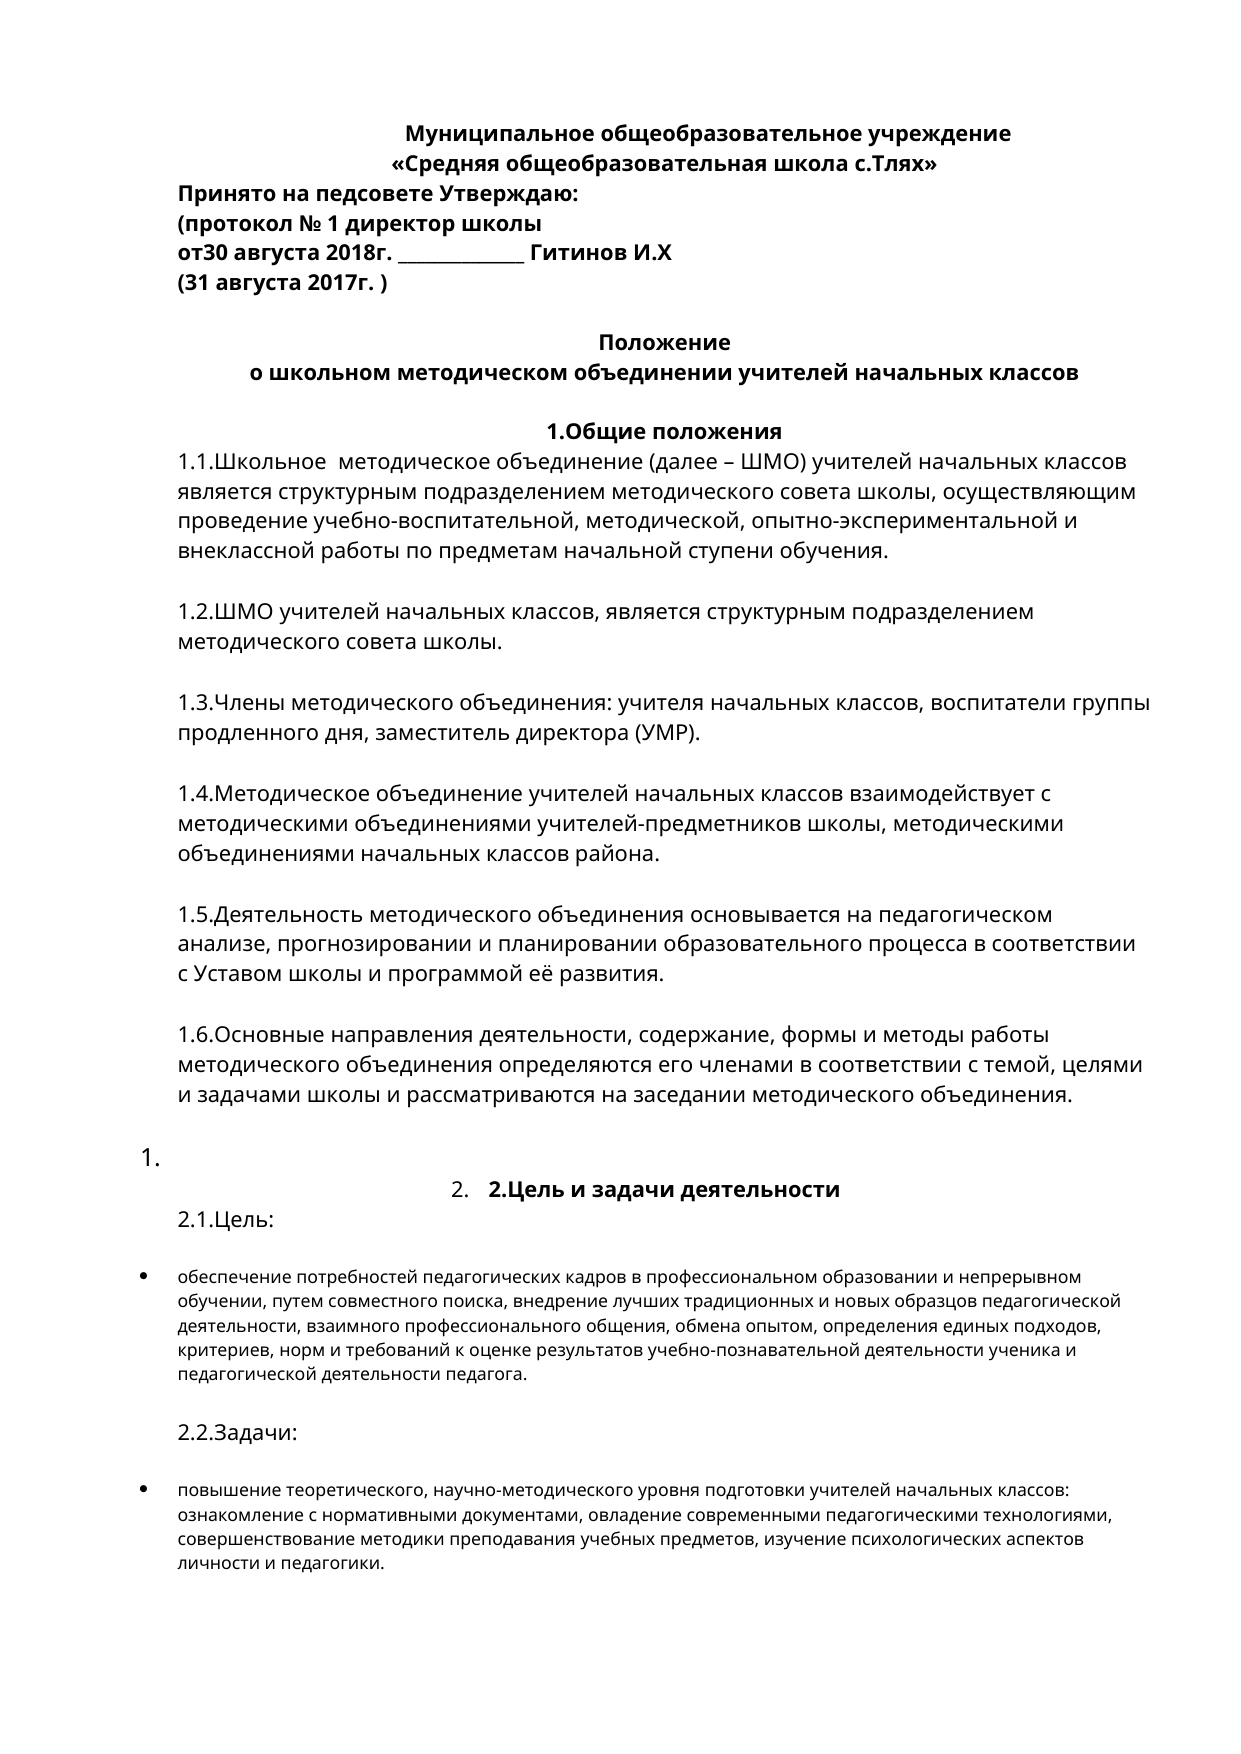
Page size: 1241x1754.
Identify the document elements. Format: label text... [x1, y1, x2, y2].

list обеспечение потребностей педагогических кадров в профессиональном образовании и непрерывном обучении, путем совместного поиска, внедрение лучших традиционных и новых образцов педагогической деятельности, взаимного профессионального общения, обмена опытом, определения единых подходов, критериев, норм и требований к оценке результатов учебно-познавательной деятельности ученика и педагогической деятельности педагога. [140, 1265, 1152, 1386]
text (протокол № 1 директор школы [177, 207, 1152, 237]
list повышение теоретического, научно-методического уровня подготовки учителей начальных классов: ознакомление с нормативными документами, овладение современными педагогическими технологиями, совершенствование методики преподавания учебных предметов, изучение психологических аспектов личности и педагогики. [140, 1478, 1152, 1574]
text Принято на педсовете Утверждаю: [177, 178, 1152, 207]
text 1.5.Деятельность методического объединения основывается на педагогическом анализе, прогнозировании и планировании образовательного процесса в соответствии с Уставом школы и программой её развития. [177, 898, 1152, 988]
text о школьном методическом объединении учителей начальных классов [177, 356, 1152, 386]
text 1.1.Школьное методическое объединение (далее – ШМО) учителей начальных классов является структурным подразделением методического совета школы, осуществляющим проведение учебно-воспитательной, методической, опытно-экспериментальной и внеклассной работы по предметам начальной ступени обучения. [177, 446, 1152, 565]
text 2.1.Цель: [177, 1204, 1152, 1233]
text (31 августа 2017г. ) [177, 267, 1152, 297]
text 1.Общие положения [177, 416, 1152, 446]
text Муниципальное общеобразовательное учреждение [177, 118, 1152, 148]
text 1.6.Основные направления деятельности, содержание, формы и методы работы методического объединения определяются его членами в соответствии с темой, целями и задачами школы и рассматриваются на заседании методического объединения. [177, 1019, 1152, 1108]
text от30 августа 2018г. ______________ Гитинов И.Х [177, 237, 1152, 267]
text «Средняя общеобразовательная школа с.Тлях» [177, 148, 1152, 178]
text 1.3.Члены методического объединения: учителя начальных классов, воспитатели группы продленного дня, заместитель директора (УМР). [177, 687, 1152, 747]
text Положение [177, 327, 1152, 356]
text 1.2.ШМО учителей начальных классов, является структурным подразделением методического совета школы. [177, 596, 1152, 656]
list 2.Цель и задачи деятельности [140, 1174, 1152, 1204]
text 2.2.Задачи: [177, 1417, 1152, 1447]
text 1.4.Методическое объединение учителей начальных классов взаимодействует с методическими объединениями учителей-предметников школы, методическими объединениями начальных классов района. [177, 778, 1152, 867]
